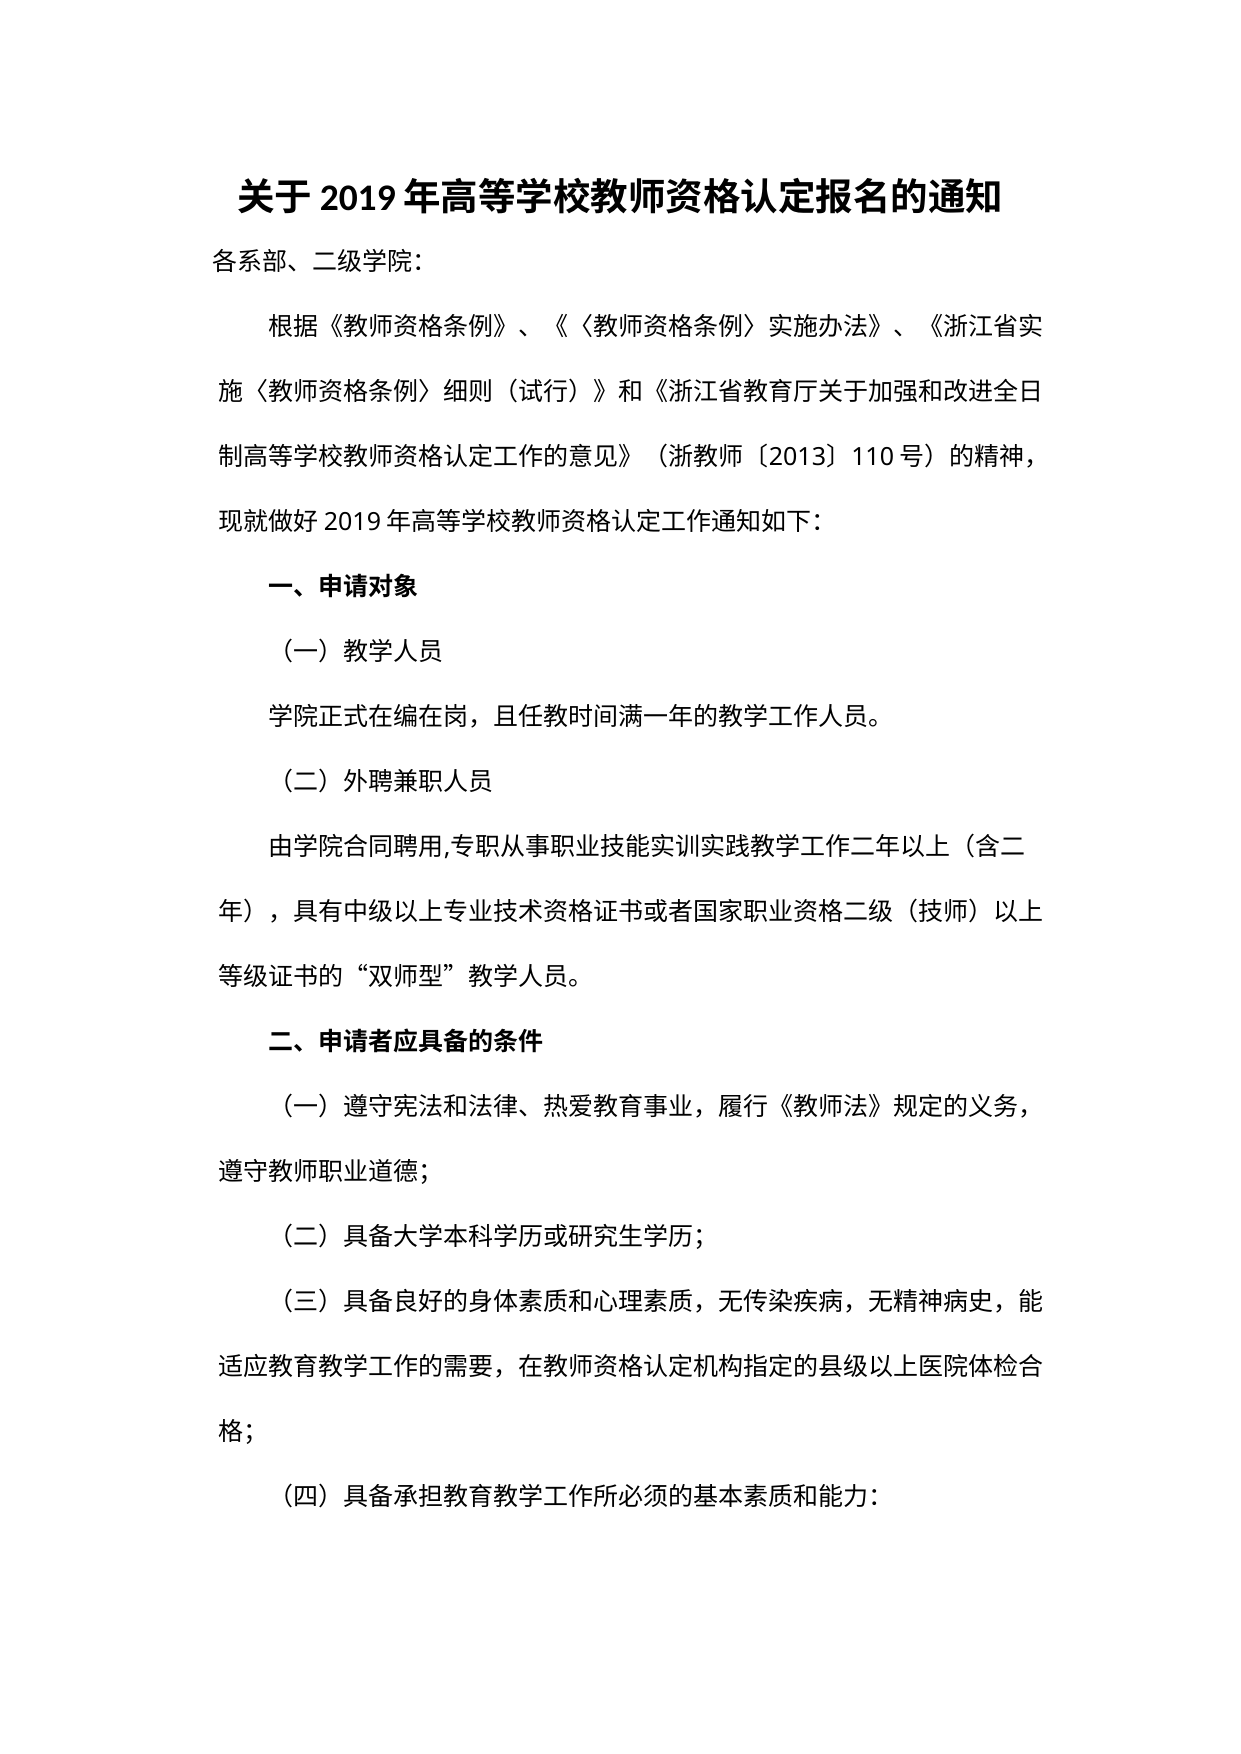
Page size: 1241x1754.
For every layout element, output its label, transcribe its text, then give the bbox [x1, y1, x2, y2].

text （四）具备承担教育教学工作所必须的基本素质和能力： [219, 1462, 1053, 1527]
text （一）遵守宪法和法律、热爱教育事业，履行《教师法》规定的义务，遵守教师职业道德； [219, 1072, 1053, 1202]
text 由学院合同聘用,专职从事职业技能实训实践教学工作二年以上（含二年），具有中级以上专业技术资格证书或者国家职业资格二级（技师）以上等级证书的“双师型”教学人员。 [219, 812, 1053, 1007]
text 二、申请者应具备的条件 [219, 1007, 1053, 1072]
text 学院正式在编在岗，且任教时间满一年的教学工作人员。 [219, 682, 1053, 747]
text （一）教学人员 [219, 617, 1053, 682]
text 根据《教师资格条例》、《〈教师资格条例〉实施办法》、《浙江省实施〈教师资格条例〉细则（试行）》和《浙江省教育厅关于加强和改进全日制高等学校教师资格认定工作的意见》（浙教师〔2013〕110号）的精神，现就做好2019年高等学校教师资格认定工作通知如下： [219, 292, 1053, 552]
text 各系部、二级学院： [187, 227, 1053, 292]
text （二）外聘兼职人员 [219, 747, 1053, 812]
text （二）具备大学本科学历或研究生学历； [219, 1202, 1053, 1267]
text 关于2019年高等学校教师资格认定报名的通知 [187, 162, 1053, 227]
text （三）具备良好的身体素质和心理素质，无传染疾病，无精神病史，能适应教育教学工作的需要，在教师资格认定机构指定的县级以上医院体检合格； [219, 1267, 1053, 1462]
text 一、申请对象 [219, 552, 1053, 617]
